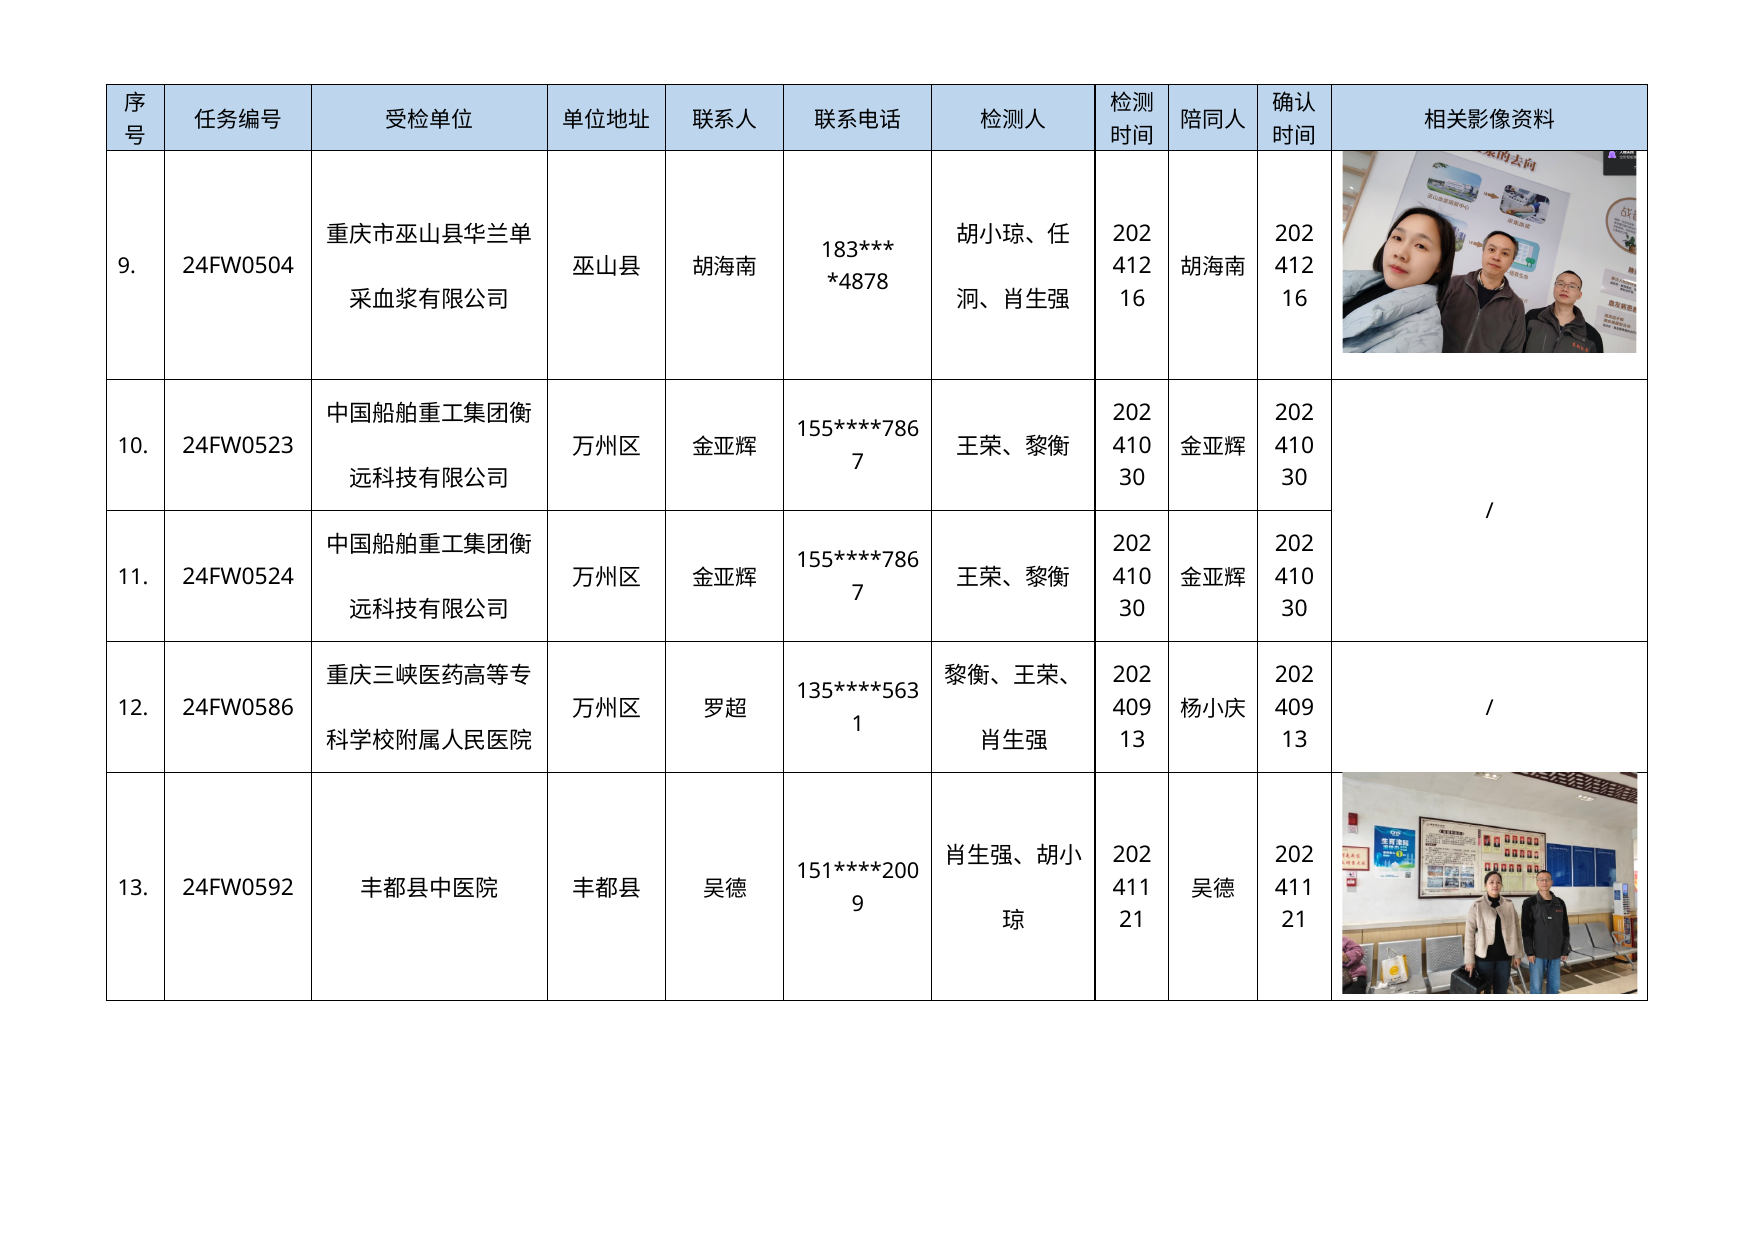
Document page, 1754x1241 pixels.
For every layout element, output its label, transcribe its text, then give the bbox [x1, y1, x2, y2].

table_header 检测人 [932, 85, 1094, 150]
table_cell 183****4878 [784, 151, 931, 378]
table_cell [107, 642, 164, 772]
table_cell [107, 773, 164, 1000]
table_header 受检单位 [312, 85, 547, 150]
table_cell 20241216 [1258, 151, 1331, 378]
table_cell 金亚辉 [1169, 511, 1257, 641]
table_cell 中国船舶重工集团衡远科技有限公司 [312, 380, 547, 509]
table_cell 金亚辉 [666, 511, 783, 641]
picture [1342, 151, 1637, 353]
table_cell 吴德 [1169, 773, 1257, 1000]
table_cell 20240913 [1258, 642, 1331, 772]
table_header 联系人 [666, 85, 783, 150]
table_cell 20241030 [1258, 380, 1331, 509]
table_cell 20241121 [1258, 773, 1331, 1000]
table_cell 巫山县 [548, 151, 665, 378]
table_cell [1332, 151, 1647, 378]
table_cell 胡小琼、任泂、肖生强 [932, 151, 1094, 378]
picture [1342, 772, 1638, 994]
table_cell 王荣、黎衡 [932, 380, 1094, 509]
table_header 任务编号 [165, 85, 311, 150]
table_cell 24FW0523 [165, 380, 311, 509]
table_cell [1332, 773, 1647, 1000]
table_cell 155****7867 [784, 380, 931, 509]
table_cell 135****5631 [784, 642, 931, 772]
table_cell 胡海南 [1169, 151, 1257, 378]
table_cell 24FW0504 [165, 151, 311, 378]
table_cell 重庆市巫山县华兰单采血浆有限公司 [312, 151, 547, 378]
table_cell / [1332, 642, 1647, 772]
table_cell 20241121 [1096, 773, 1168, 1000]
table_header 相关影像资料 [1332, 85, 1647, 150]
table_cell 20241030 [1096, 380, 1168, 509]
table_cell 万州区 [548, 642, 665, 772]
table_cell 万州区 [548, 511, 665, 641]
table_header 确认时间 [1258, 85, 1331, 150]
table_cell 24FW0592 [165, 773, 311, 1000]
table_cell 20241030 [1096, 511, 1168, 641]
table_header 检测时间 [1096, 85, 1168, 150]
table_cell 金亚辉 [666, 380, 783, 509]
table_header 序号 [107, 85, 164, 150]
table_cell 24FW0524 [165, 511, 311, 641]
table_cell 重庆三峡医药高等专科学校附属人民医院 [312, 642, 547, 772]
table_cell 丰都县中医院 [312, 773, 547, 1000]
table_cell 万州区 [548, 380, 665, 509]
table_cell 吴德 [666, 773, 783, 1000]
table_cell 中国船舶重工集团衡远科技有限公司 [312, 511, 547, 641]
table_cell 王荣、黎衡 [932, 511, 1094, 641]
table_cell [107, 151, 164, 378]
table_header 联系电话 [784, 85, 931, 150]
table_cell 151****2009 [784, 773, 931, 1000]
table_cell 24FW0586 [165, 642, 311, 772]
table_cell 金亚辉 [1169, 380, 1257, 509]
table_cell 黎衡、王荣、肖生强 [932, 642, 1094, 772]
table_header 陪同人 [1169, 85, 1257, 150]
table_cell / [1332, 380, 1647, 641]
table_header 单位地址 [548, 85, 665, 150]
table_cell 20241216 [1096, 151, 1168, 378]
table_cell [107, 511, 164, 641]
table_cell 胡海南 [666, 151, 783, 378]
table_cell 丰都县 [548, 773, 665, 1000]
table_cell 杨小庆 [1169, 642, 1257, 772]
table_cell 罗超 [666, 642, 783, 772]
table_cell 20240913 [1096, 642, 1168, 772]
table_cell [107, 380, 164, 509]
table_cell 肖生强、胡小琼 [932, 773, 1094, 1000]
table_cell 155****7867 [784, 511, 931, 641]
table_cell 20241030 [1258, 511, 1331, 641]
